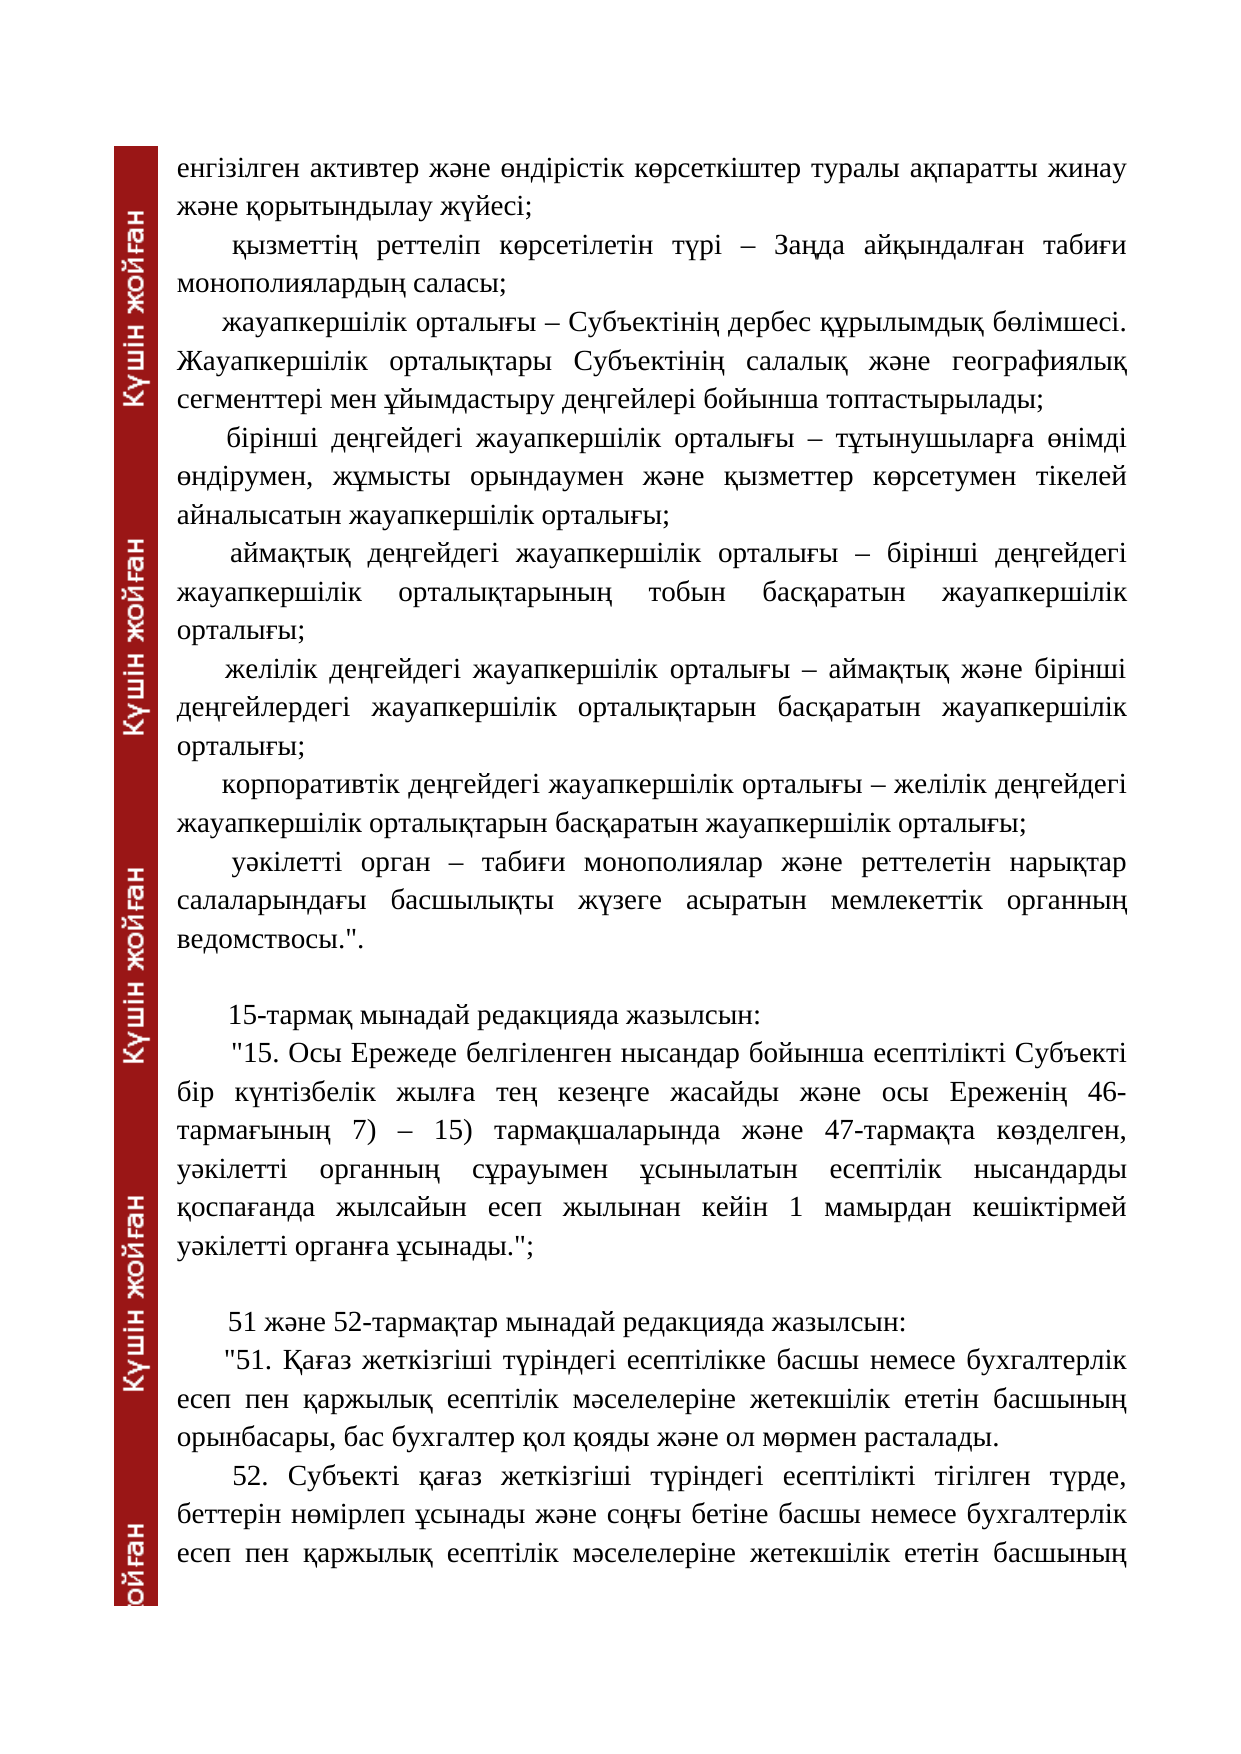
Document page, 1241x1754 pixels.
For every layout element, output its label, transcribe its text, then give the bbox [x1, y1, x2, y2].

picture [114, 1453, 158, 1458]
text 15-тармақ мынадай редакцияда жазылсын: [112, 997, 1128, 1030]
picture [114, 954, 158, 997]
text аймақтық деңгейдегi жауапкершiлiк орталығы – бiрiншi деңгейдегi жауапкершiлiк орталықтарының тобын басқаратын жауапкершiлiк орталығы; [112, 535, 1128, 646]
picture [114, 415, 158, 420]
picture [114, 222, 158, 227]
text уәкілетті орган – табиғи монополиялар және реттелетін нарықтар салаларындағы басшылықты жүзеге асыратын мемлекеттік органның ведомствосы.". [112, 844, 1128, 954]
text "15. Осы Ережеде белгiленген нысандар бойынша есептiлiктi Субъектi бiр күнтiзбелiк жылға тең кезеңге жасайды және осы Ереженің 46-тармағының 7) – 15) тармақшаларында және 47-тармақта көзделген, уәкілетті органның сұрауымен ұсынылатын есептілік нысандарды қоспағанда жылсайын есеп жылынан кейін 1 мамырдан кешіктірмей уәкілетті органға ұсынады."; [112, 1035, 1128, 1262]
picture [114, 299, 158, 304]
picture [114, 1569, 158, 1606]
picture [114, 1337, 158, 1342]
text қызметтiң реттелiп көрсетiлетiн түрi – Заңда айқындалған табиғи монополиялардың саласы; [112, 227, 1128, 299]
picture [114, 646, 158, 651]
picture [114, 146, 158, 150]
text "51. Қағаз жеткiзгiшi түрiндегi есептiлiкке басшы немесе бухгалтерлік есеп пен қаржылық есептілік мәселелеріне жетекшілік ететін басшының орынбасары, бас бухгалтер қол қояды және ол мөрмен расталады. [112, 1342, 1128, 1453]
text жауапкершiлiк орталығы – Субъектінің дербес құрылымдық бөлiмшесi. Жауапкершiлiк орталықтары Субъектiнiң салалық және географиялық сегменттерi мен ұйымдастыру деңгейлерi бойынша топтастырылады; [112, 304, 1128, 415]
picture [114, 762, 158, 767]
text 51 және 52-тармақтар мынадай редакцияда жазылсын: [112, 1304, 1128, 1337]
text бiрiншi деңгейдегi жауапкершiлiк орталығы – тұтынушыларға өнiмдi өндiрумен, жұмысты орындаумен және қызметтер көрсетумен тiкелей айналысатын жауапкершiлiк орталығы; [112, 420, 1128, 530]
picture [114, 1030, 158, 1035]
text желiлiк деңгейдегi жауапкершiлiк орталығы – аймақтық және бiрiншi деңгейлердегi жауапкершiлiк орталықтарын басқаратын жауапкершiлiк орталығы; [112, 651, 1128, 762]
text корпоративтiк деңгейдегi жауапкершiлiк орталығы – желiлiк деңгейдегi жауапкершiлiк орталықтарын басқаратын жауапкершiлiк орталығы; [112, 767, 1128, 839]
picture [114, 530, 158, 535]
picture [114, 839, 158, 844]
picture [114, 1262, 158, 1304]
